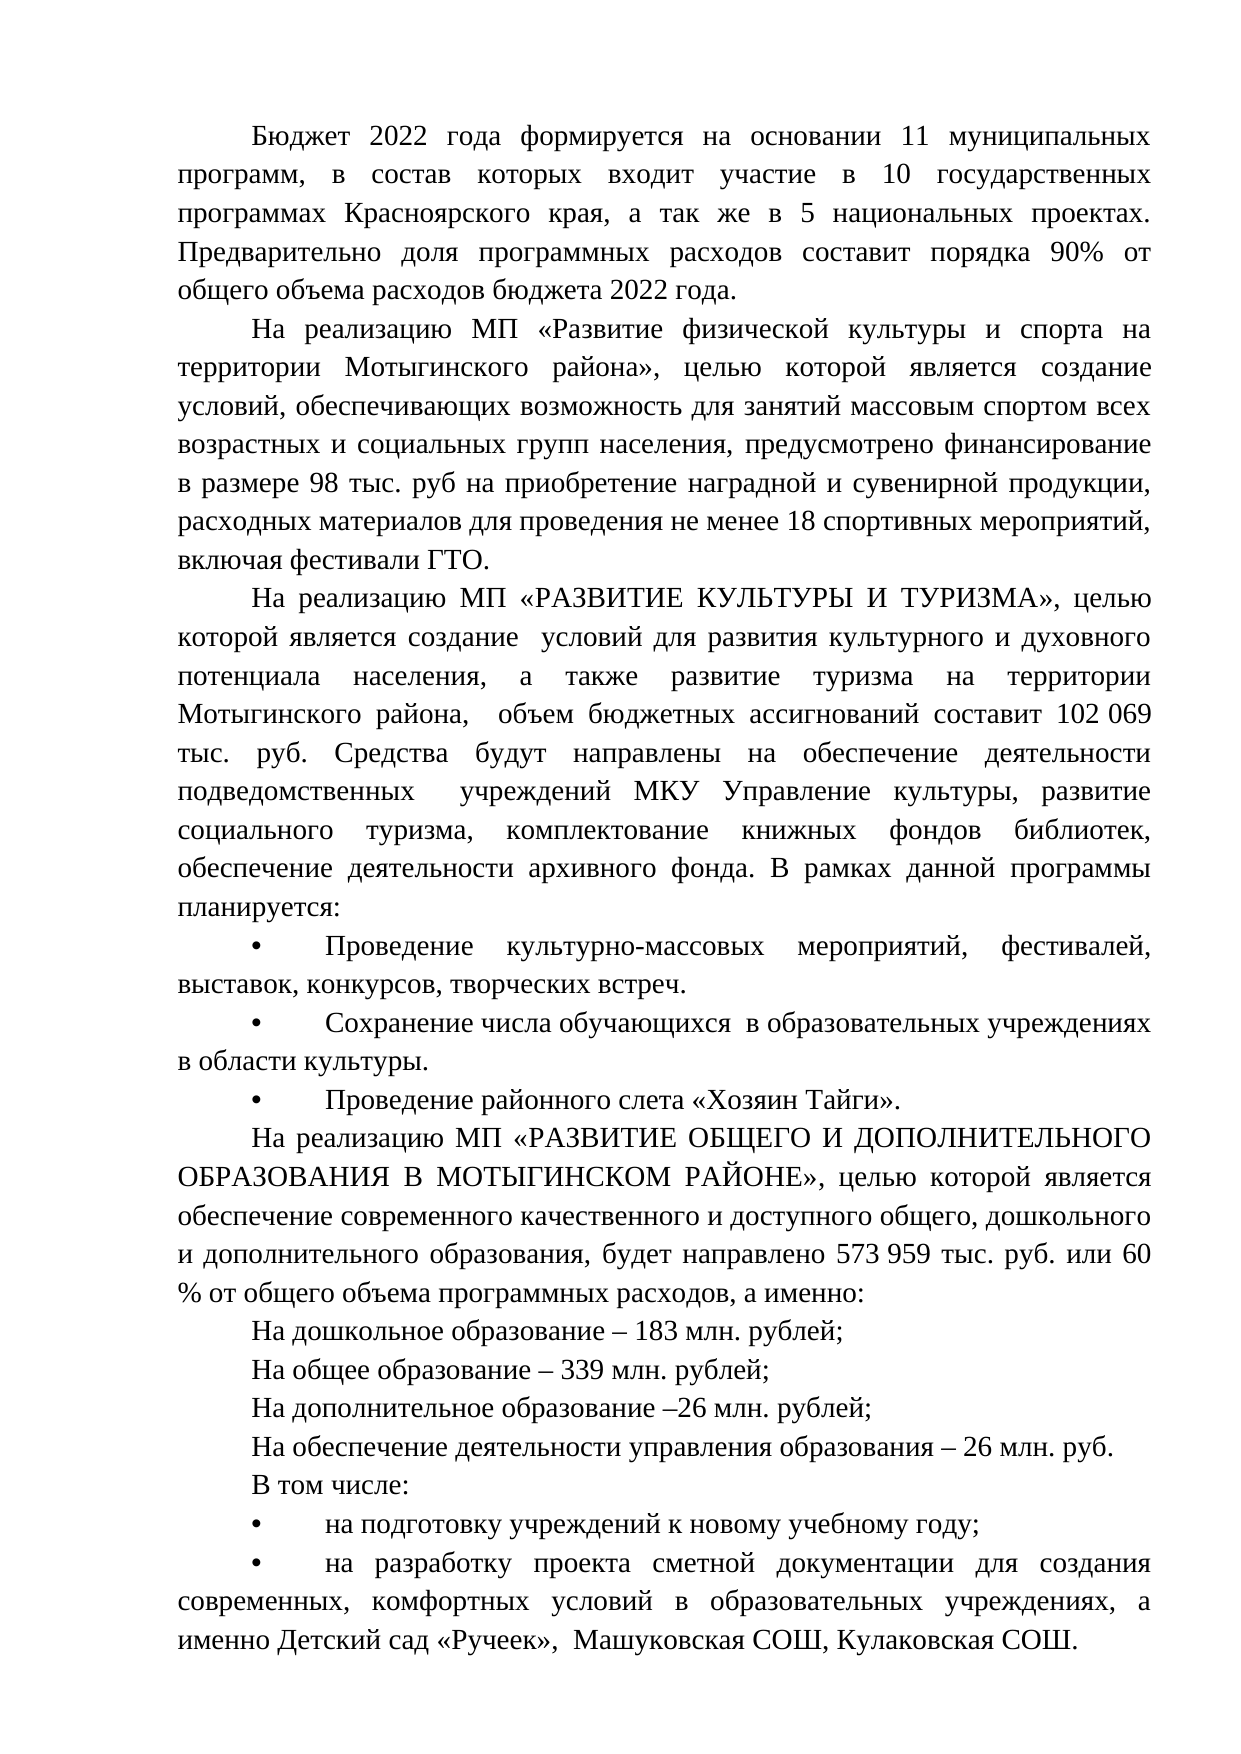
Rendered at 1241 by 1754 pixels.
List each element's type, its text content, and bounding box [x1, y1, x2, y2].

text На общее образование – 339 млн. рублей; [177, 1352, 1152, 1385]
text Бюджет 2022 года формируется на основании 11 муниципальных программ, в состав которых входит участие в 10 государственных программах Красноярского края, а так же в 5 национальных проектах. Предварительно доля программных расходов составит порядка 90% от общего объема расходов бюджета 2022 года. [177, 118, 1152, 306]
text В том числе: [177, 1467, 1152, 1501]
list Сохранение числа обучающихся в образовательных учреждениях в области культуры. [177, 1005, 1152, 1077]
text На дополнительное образование –26 млн. рублей; [177, 1390, 1152, 1424]
text На обеспечение деятельности управления образования – 26 млн. руб. [177, 1429, 1152, 1462]
text На дошкольное образование – 183 млн. рублей; [177, 1313, 1152, 1347]
text На реализацию МП «Развитие общего и дополнительного образования в Мотыгинском районе», целью которой является обеспечение современного качественного и доступного общего, дошкольного и дополнительного образования, будет направлено 573 959 тыс. руб. или 60 % от общего объема программных расходов, а именно: [177, 1121, 1152, 1308]
list Проведение районного слета «Хозяин Тайги». [177, 1082, 1152, 1116]
list Проведение культурно-массовых мероприятий, фестивалей, выставок, конкурсов, творческих встреч. [177, 927, 1152, 1000]
list на подготовку учреждений к новому учебному году; [177, 1506, 1152, 1539]
list на разработку проекта сметной документации для создания современных, комфортных условий в образовательных учреждениях, а именно Детский сад «Ручеек», Машуковская СОШ, Кулаковская СОШ. [177, 1544, 1152, 1655]
text На реализацию МП «РАЗВИТИЕ КУЛЬТУРЫ И ТУРИЗМА», целью которой является создание условий для развития культурного и духовного потенциала населения, а также развитие туризма на территории Мотыгинского района, объем бюджетных ассигнований составит 102 069 тыс. руб. Средства будут направлены на обеспечение деятельности подведомственных учреждений МКУ Управление культуры, развитие социального туризма, комплектование книжных фондов библиотек, обеспечение деятельности архивного фонда. В рамках данной программы планируется: [177, 581, 1152, 922]
text На реализацию МП «Развитие физической культуры и спорта на территории Мотыгинского района», целью которой является создание условий, обеспечивающих возможность для занятий массовым спортом всех возрастных и социальных групп населения, предусмотрено финансирование в размере 98 тыс. руб на приобретение наградной и сувенирной продукции, расходных материалов для проведения не менее 18 спортивных мероприятий, включая фестивали ГТО. [177, 311, 1152, 576]
